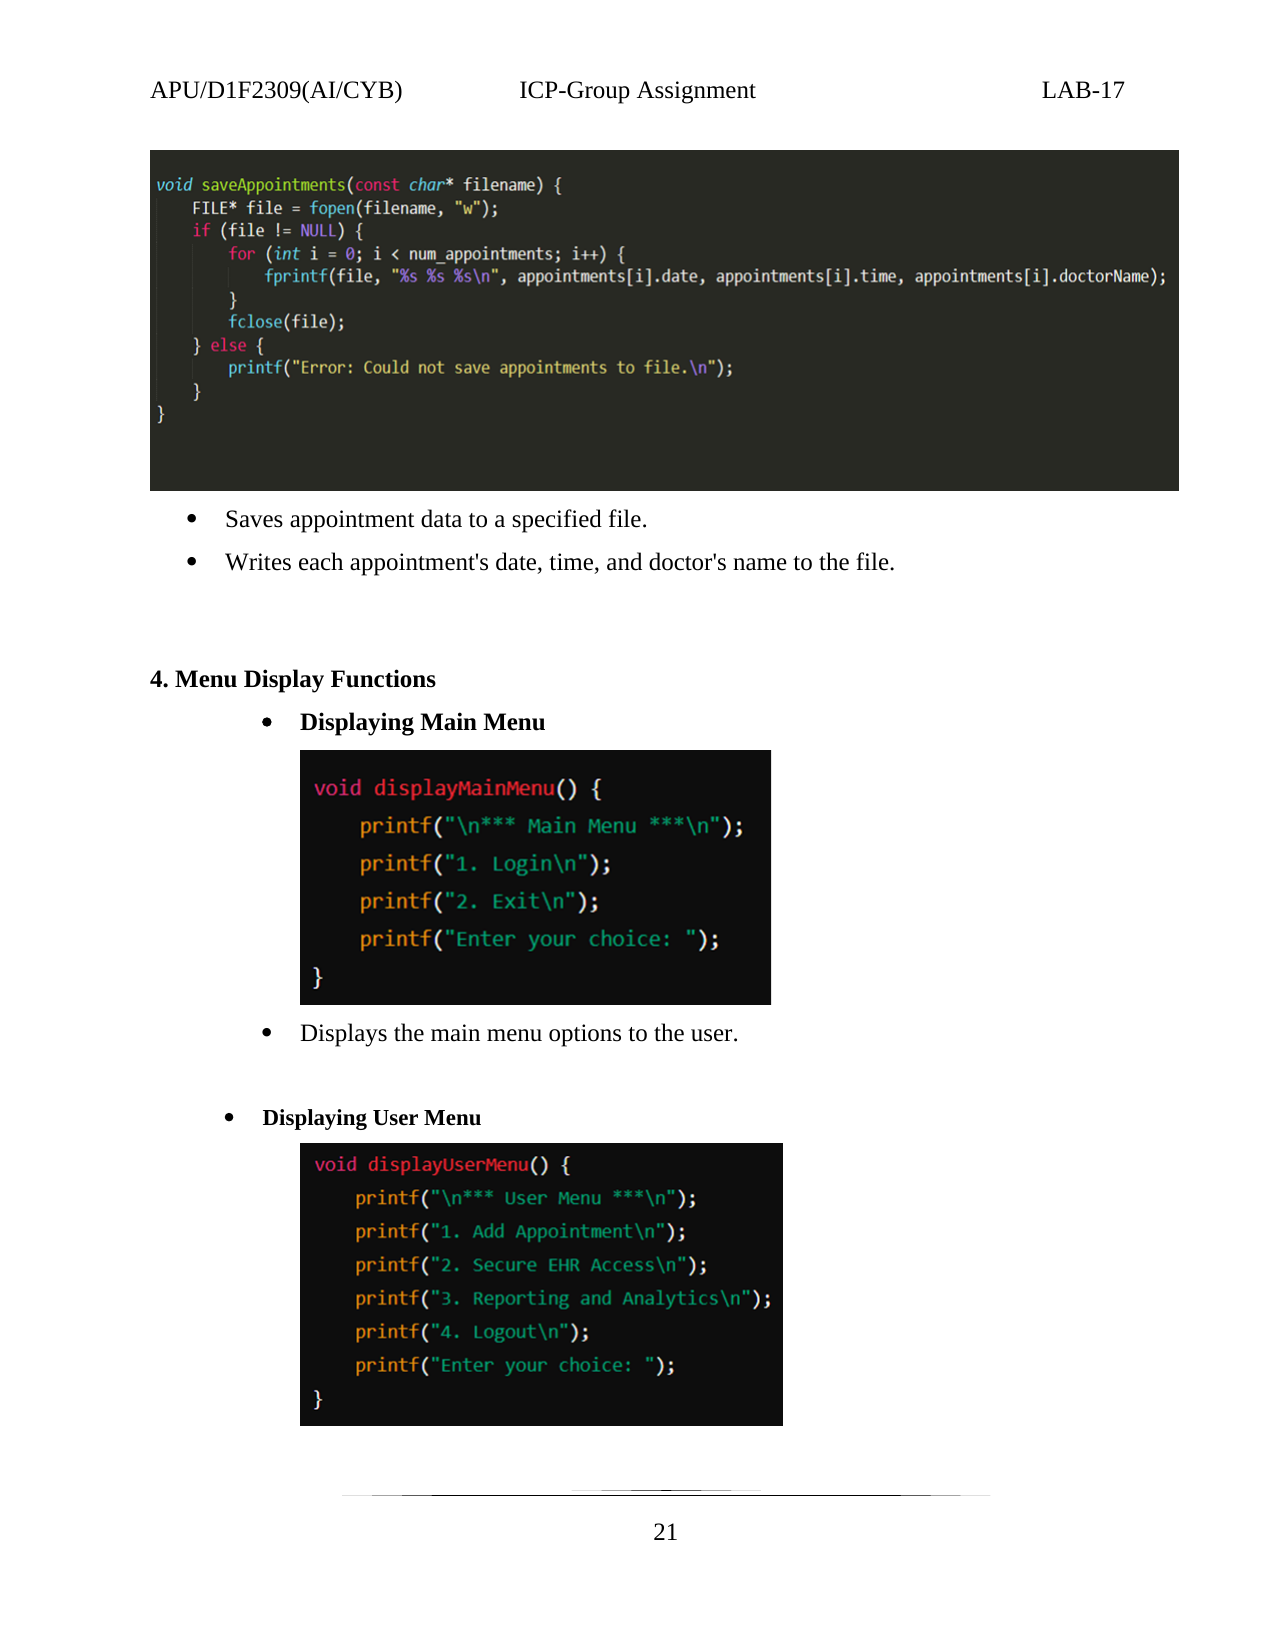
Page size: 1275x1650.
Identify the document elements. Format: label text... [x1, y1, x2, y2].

picture [150, 150, 1179, 491]
picture [300, 750, 772, 1005]
list Displaying User Menu [225, 1104, 1181, 1130]
picture [300, 1143, 783, 1426]
text 4. Menu Display Functions [150, 664, 1181, 693]
list Writes each appointment's date, time, and doctor's name to the file. [187, 547, 1181, 576]
list Displays the main menu options to the user. [262, 1018, 1181, 1046]
list Saves appointment data to a specified file. [187, 504, 1181, 533]
list Displaying Main Menu [262, 707, 1181, 736]
